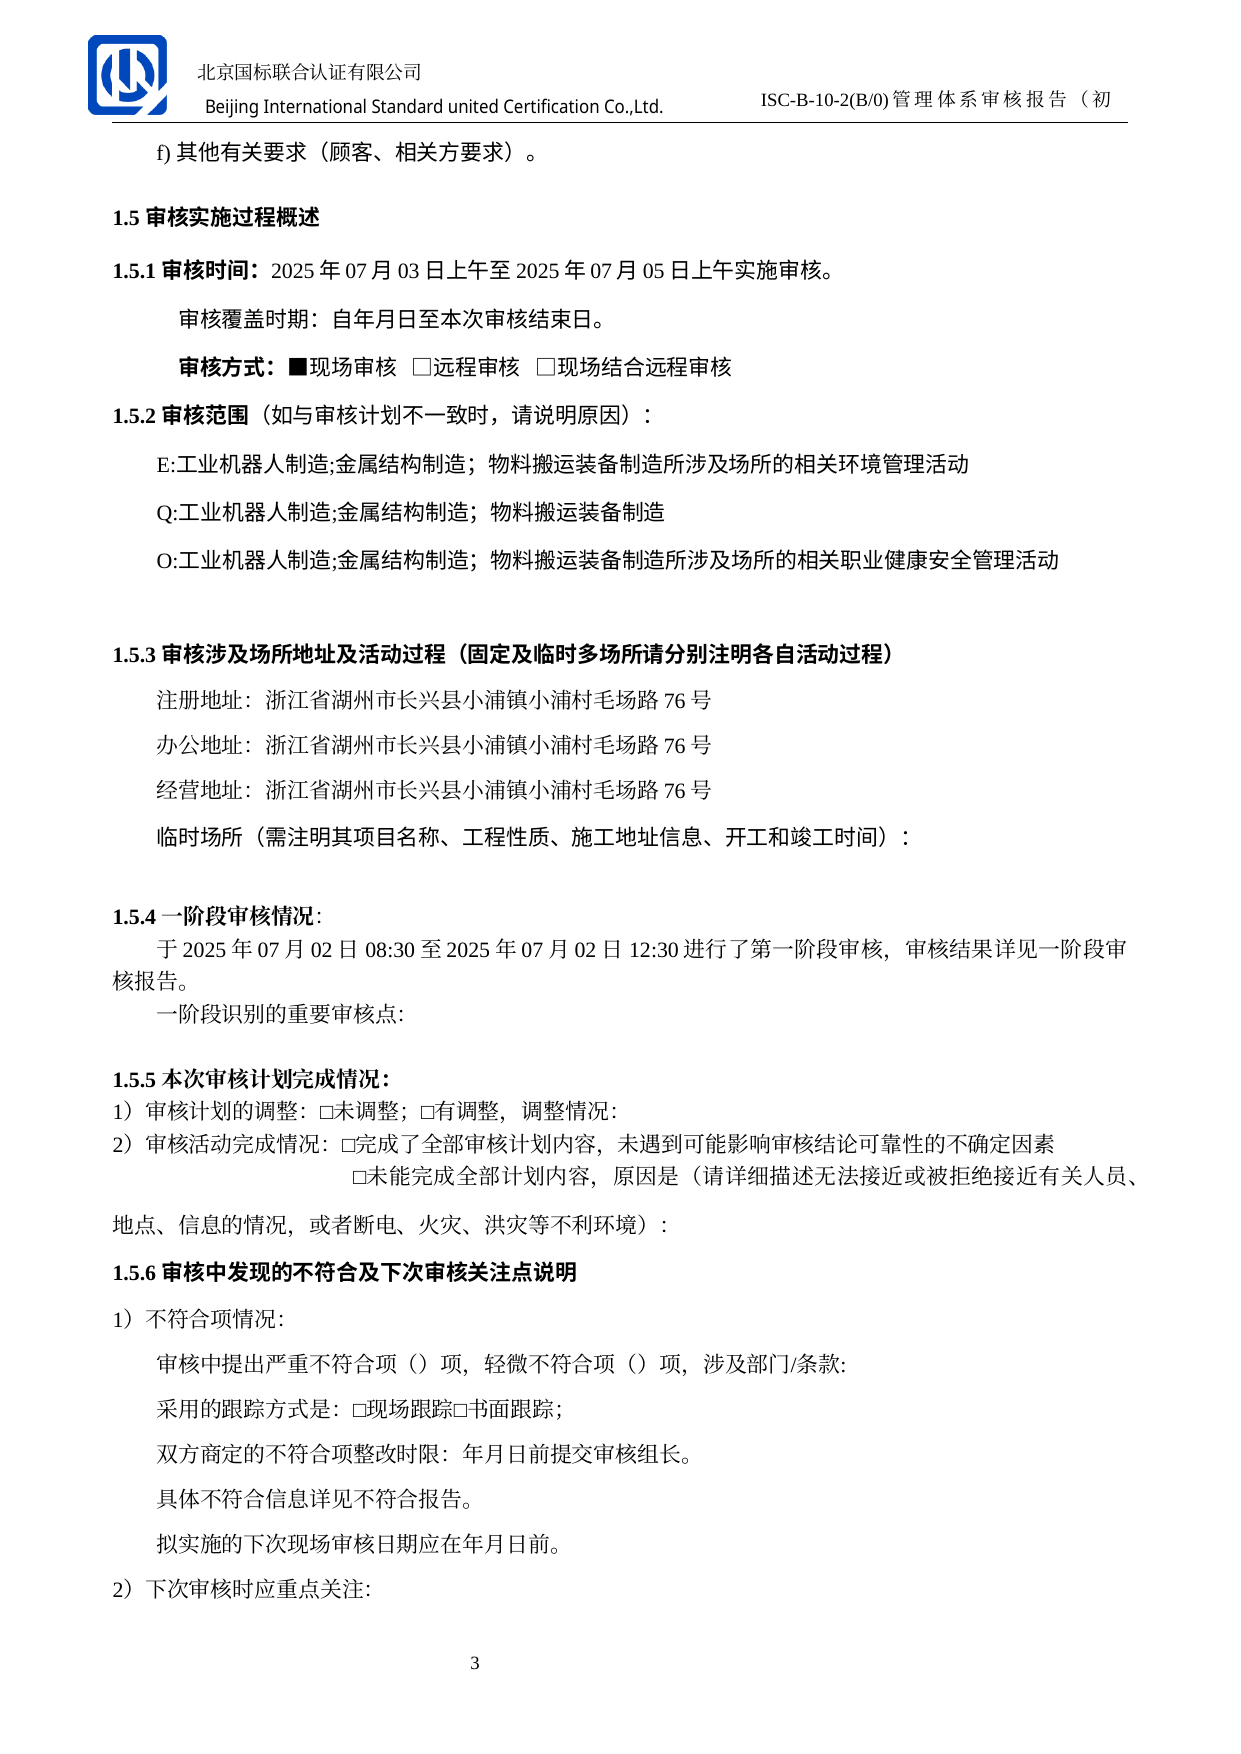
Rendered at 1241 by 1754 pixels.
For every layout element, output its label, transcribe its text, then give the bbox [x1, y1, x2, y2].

text 1.5.4 一阶段审核情况： [112, 901, 1128, 933]
text 具体不符合信息详见不符合报告。 [156, 1483, 1128, 1516]
text 审核方式：■现场审核 □远程审核 □现场结合远程审核 [112, 349, 1128, 382]
text 拟实施的下次现场审核日期应在年月日前。 [112, 1528, 1128, 1561]
text 双方商定的不符合项整改时限：年月日前提交审核组长。 [156, 1438, 1128, 1471]
text E:工业机器人制造;金属结构制造；物料搬运装备制造所涉及场所的相关环境管理活动 [112, 446, 1128, 479]
text f) 其他有关要求（顾客、相关方要求）。 [112, 135, 1128, 167]
text 办公地址：浙江省湖州市长兴县小浦镇小浦村毛场路76号 [112, 730, 1128, 762]
text 1）审核计划的调整：□未调整；□有调整，调整情况： [112, 1096, 1128, 1128]
text 注册地址：浙江省湖州市长兴县小浦镇小浦村毛场路76号 [112, 684, 1128, 717]
text 1.5.3 审核涉及场所地址及活动过程（固定及临时多场所请分别注明各自活动过程） [112, 636, 1128, 669]
text □未能完成全部计划内容，原因是（请详细描述无法接近或被拒绝接近有关人员、地点、信息的情况，或者断电、火灾、洪灾等不利环境）： [112, 1161, 1128, 1242]
text 1.5.6 审核中发现的不符合及下次审核关注点说明 [112, 1254, 1128, 1287]
text 1.5.2 审核范围（如与审核计划不一致时，请说明原因）： [112, 398, 1128, 430]
text 1.5.5 本次审核计划完成情况： [112, 1063, 1128, 1096]
text 于2025年07月02日 08:30至2025年07月02日 12:30进行了第一阶段审核，审核结果详见一阶段审核报告。 [112, 933, 1128, 998]
text 经营地址：浙江省湖州市长兴县小浦镇小浦村毛场路76号 [112, 775, 1128, 807]
text 临时场所（需注明其项目名称、工程性质、施工地址信息、开工和竣工时间）： [112, 820, 1128, 852]
text 2）下次审核时应重点关注： [112, 1573, 1128, 1606]
text 采用的跟踪方式是：□现场跟踪□书面跟踪； [112, 1393, 1128, 1426]
text 审核覆盖时期：自年月日至本次审核结束日。 [112, 301, 1128, 334]
text 2）审核活动完成情况：□完成了全部审核计划内容，未遇到可能影响审核结论可靠性的不确定因素 [112, 1128, 1128, 1161]
text 审核中提出严重不符合项（）项，轻微不符合项（）项，涉及部门/条款: [112, 1348, 1128, 1381]
text Q:工业机器人制造;金属结构制造；物料搬运装备制造 [112, 494, 1128, 527]
picture [88, 35, 167, 115]
text 一阶段识别的重要审核点： [112, 998, 1128, 1031]
text 1）不符合项情况： [112, 1303, 1128, 1335]
text 1.5.1 审核时间：2025年07月03日上午至2025年07月05日上午实施审核。 [112, 253, 1128, 285]
text 1.5 审核实施过程概述 [112, 199, 1128, 232]
text O:工业机器人制造;金属结构制造；物料搬运装备制造所涉及场所的相关职业健康安全管理活动 [112, 543, 1128, 575]
